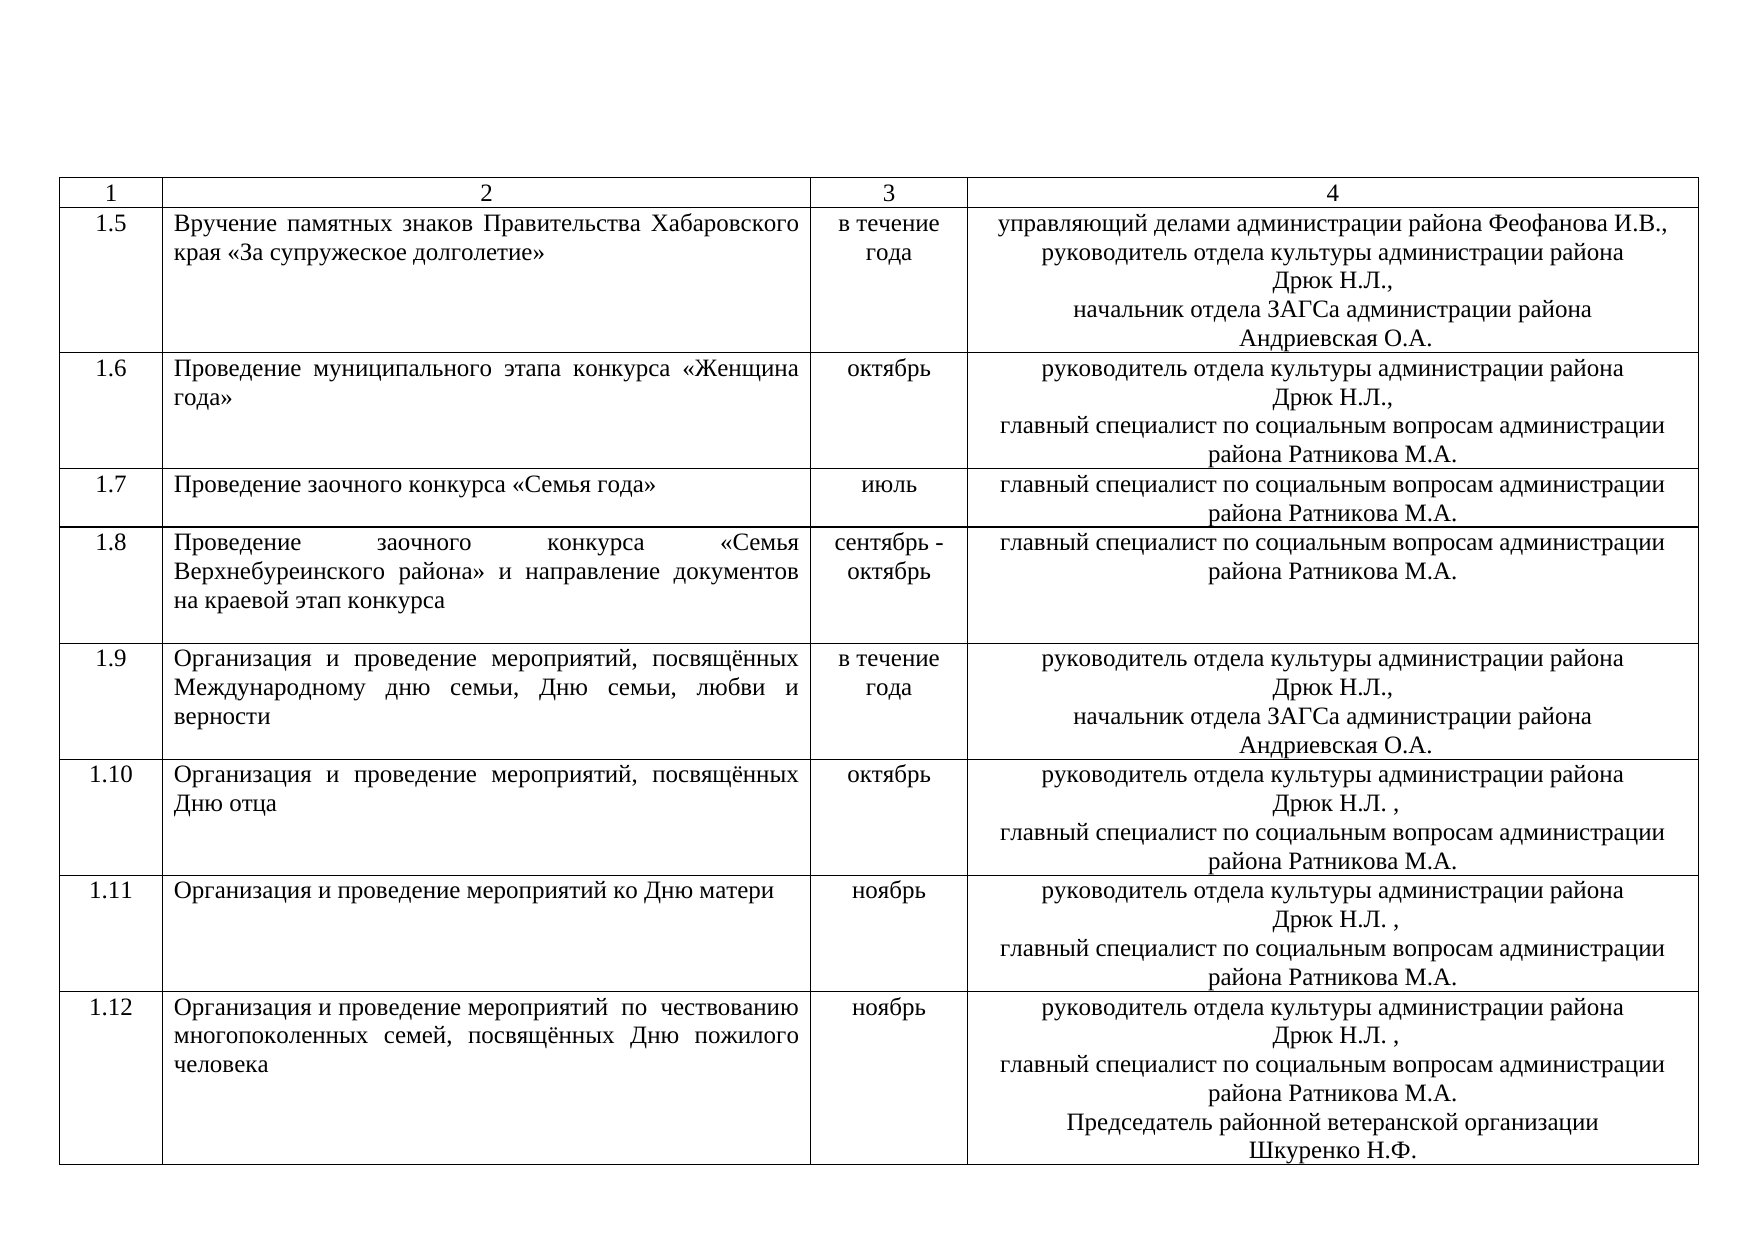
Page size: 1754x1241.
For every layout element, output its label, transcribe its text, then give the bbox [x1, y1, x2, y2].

table_cell главный специалист по социальным вопросам администрации района Ратникова М.А. [968, 469, 1698, 526]
table_cell Вручение памятных знаков Правительства Хабаровского края «За супружеское долголетие» [163, 208, 810, 352]
table_cell управляющий делами администрации района Феофанова И.В., руководитель отдела культуры администрации района Дрюк Н.Л., начальник отдела ЗАГСа администрации района Андриевская О.А. [968, 208, 1698, 352]
table_cell 1.10 [60, 760, 162, 874]
table_cell главный специалист по социальным вопросам администрации района Ратникова М.А. [968, 528, 1698, 642]
table_cell Организация и проведение мероприятий ко Дню матери [163, 876, 810, 991]
table_header 4 [968, 178, 1698, 207]
table_cell Проведение заочного конкурса «Семья Верхнебуреинского района» и направление документов на краевой этап конкурса [163, 528, 810, 642]
table_cell руководитель отдела культуры администрации района Дрюк Н.Л., главный специалист по социальным вопросам администрации района Ратникова М.А. [968, 353, 1698, 468]
table_cell 1.12 [60, 992, 162, 1164]
table_cell сентябрь - октябрь [811, 528, 967, 642]
table_cell октябрь [811, 353, 967, 468]
table_cell Проведение заочного конкурса «Семья года» [163, 469, 810, 526]
table_cell руководитель отдела культуры администрации района Дрюк Н.Л. , главный специалист по социальным вопросам администрации района Ратникова М.А. [968, 760, 1698, 874]
table_header 3 [811, 178, 967, 207]
table_cell в течение года [811, 644, 967, 758]
table_cell 1.5 [60, 208, 162, 352]
table_cell 1.6 [60, 353, 162, 468]
table_cell 1.11 [60, 876, 162, 991]
table_cell июль [811, 469, 967, 526]
table_header 2 [163, 178, 810, 207]
table_cell ноябрь [811, 876, 967, 991]
table_cell Организация и проведение мероприятий, посвящённых Международному дню семьи, Дню семьи, любви и верности [163, 644, 810, 758]
table_header 1 [60, 178, 162, 207]
table_cell октябрь [811, 760, 967, 874]
table_cell 1.8 [60, 528, 162, 642]
table_cell руководитель отдела культуры администрации района Дрюк Н.Л. , главный специалист по социальным вопросам администрации района Ратникова М.А. [968, 876, 1698, 991]
table_cell Организация и проведение мероприятий по чествованию многопоколенных семей, посвящённых Дню пожилого человека [163, 992, 810, 1164]
table_cell Организация и проведение мероприятий, посвящённых Дню отца [163, 760, 810, 874]
table_cell 1.9 [60, 644, 162, 758]
table_cell 1.7 [60, 469, 162, 526]
table_cell руководитель отдела культуры администрации района Дрюк Н.Л. , главный специалист по социальным вопросам администрации района Ратникова М.А. Председатель районной ветеранской организации Шкуренко Н.Ф. [968, 992, 1698, 1164]
table_cell ноябрь [811, 992, 967, 1164]
table_cell в течение года [811, 208, 967, 352]
table_cell Проведение муниципального этапа конкурса «Женщина года» [163, 353, 810, 468]
table_cell руководитель отдела культуры администрации района Дрюк Н.Л., начальник отдела ЗАГСа администрации района Андриевская О.А. [968, 644, 1698, 758]
